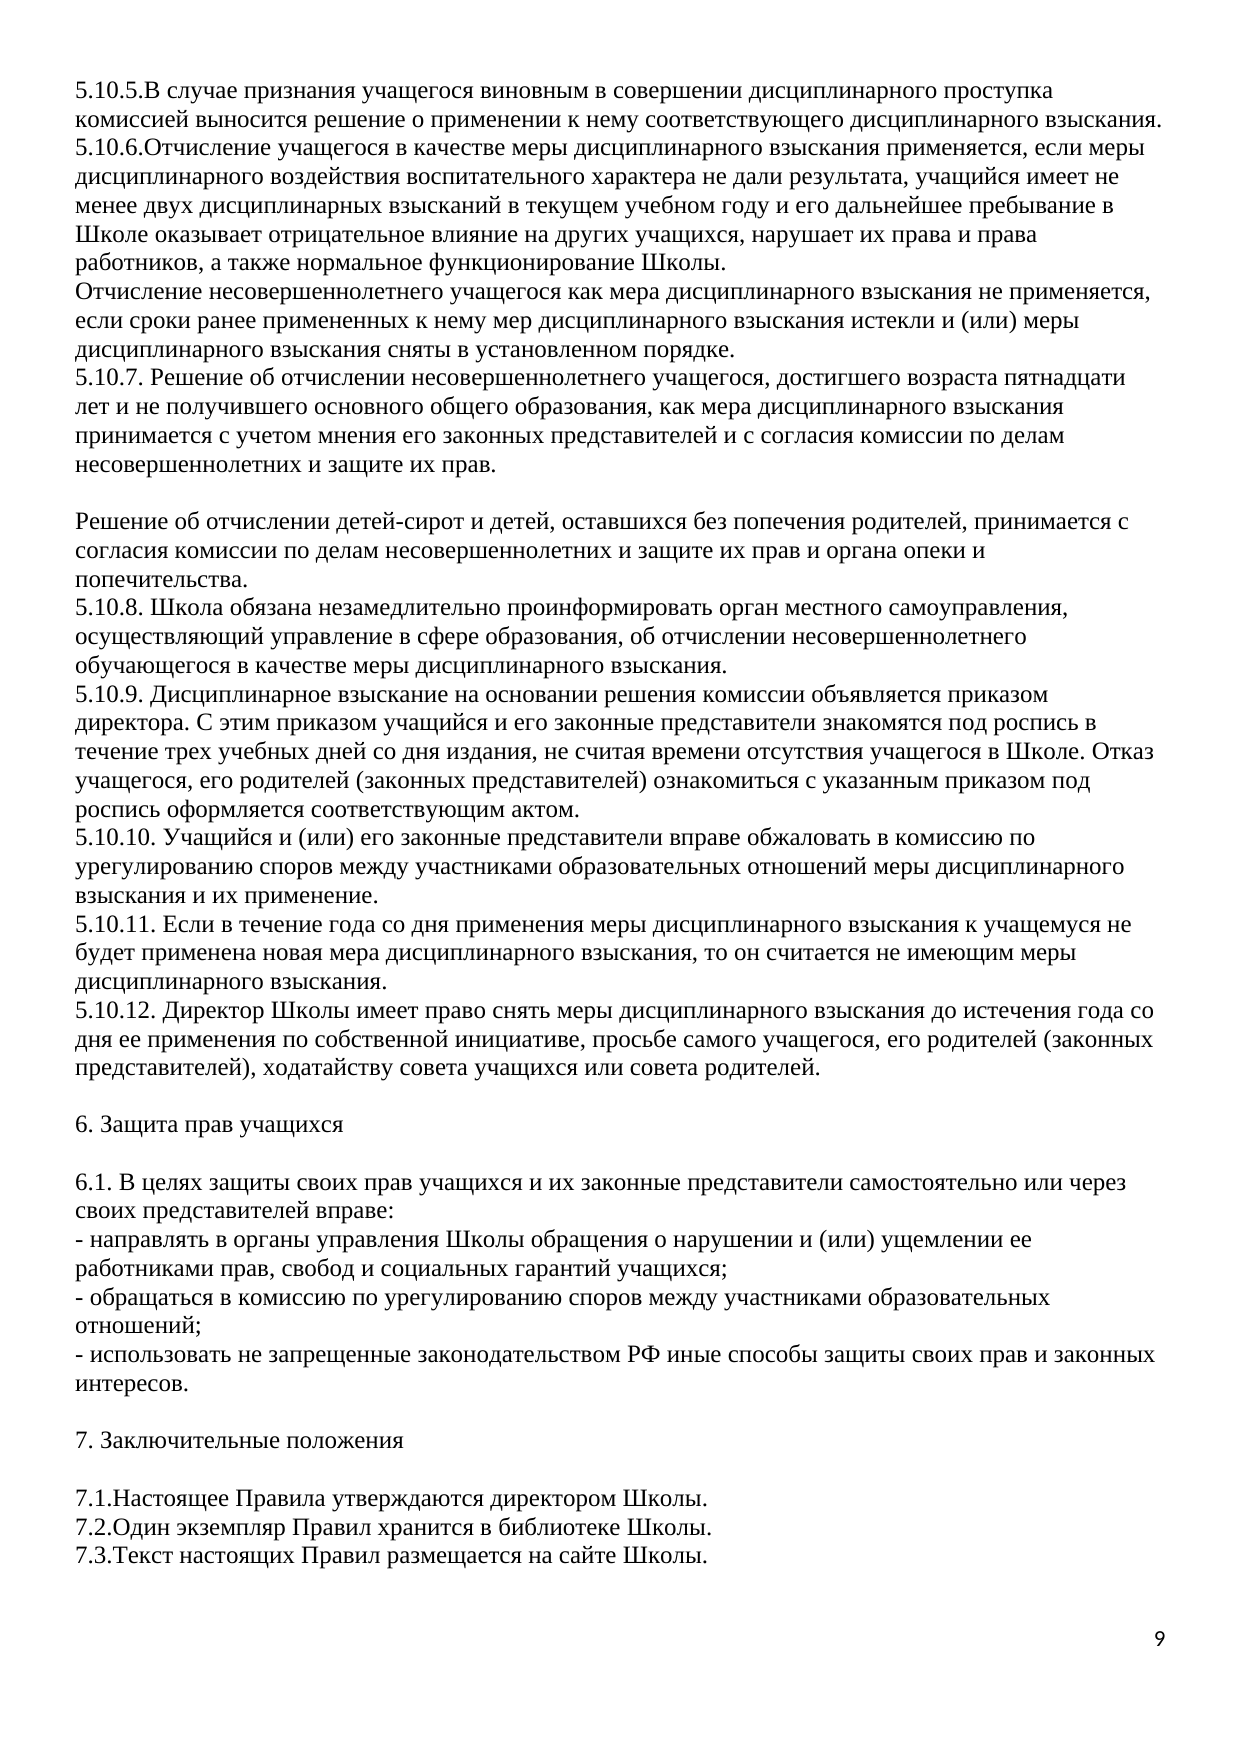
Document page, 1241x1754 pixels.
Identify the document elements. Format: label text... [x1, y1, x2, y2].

text 5.10.11. Если в течение года со дня применения меры дисциплинарного взыскания к учащемуся не будет применена новая мера дисциплинарного взыскания, то он считается не имеющим меры дисциплинарного взыскания. [75, 909, 1165, 995]
text 5.10.10. Учащийся и (или) его законные представители вправе обжаловать в комиссию по урегулированию споров между участниками образовательных отношений меры дисциплинарного взыскания и их применение. [75, 822, 1165, 909]
text - использовать не запрещенные законодательством РФ иные способы защиты своих прав и законных интересов. [75, 1339, 1165, 1397]
text - направлять в органы управления Школы обращения о нарушении и (или) ущемлении ее работниками прав, свобод и социальных гарантий учащихся; [75, 1224, 1165, 1282]
text - обращаться в комиссию по урегулированию споров между участниками образовательных отношений; [75, 1282, 1165, 1339]
text 5.10.9. Дисциплинарное взыскание на основании решения комиссии объявляется приказом директора. С этим приказом учащийся и его законные представители знакомятся под роспись в течение трех учебных дней со дня издания, не считая времени отсутствия учащегося в Школе. Отказ учащегося, его родителей (законных представителей) ознакомиться с указанным приказом под роспись оформляется соответствующим актом. [75, 679, 1165, 822]
text 5.10.5.В случае признания учащегося виновным в совершении дисциплинарного проступка комиссией выносится решение о применении к нему соответствующего дисциплинарного взыскания. [75, 75, 1165, 132]
text 6. Защита прав учащихся [75, 1109, 1165, 1138]
text 5.10.12. Директор Школы имеет право снять меры дисциплинарного взыскания до истечения года со дня ее применения по собственной инициативе, просьбе самого учащегося, его родителей (законных представителей), ходатайству совета учащихся или совета родителей. [75, 995, 1165, 1109]
text 7.3.Текст настоящих Правил размещается на сайте Школы. [75, 1541, 1165, 1569]
text 5.10.7. Решение об отчислении несовершеннолетнего учащегося, достигшего возраста пятнадцати лет и не получившего основного общего образования, как мера дисциплинарного взыскания принимается с учетом мнения его законных представителей и с согласия комиссии по делам несовершеннолетних и защите их прав. [75, 362, 1165, 477]
text 5.10.8. Школа обязана незамедлительно проинформировать орган местного самоуправления, осуществляющий управление в сфере образования, об отчислении несовершеннолетнего обучающегося в качестве меры дисциплинарного взыскания. [75, 592, 1165, 679]
text Отчисление несовершеннолетнего учащегося как мера дисциплинарного взыскания не применяется, если сроки ранее примененных к нему мер дисциплинарного взыскания истекли и (или) меры дисциплинарного взыскания сняты в установленном порядке. [75, 276, 1165, 362]
text 7.1.Настоящее Правила утверждаются директором Школы. [75, 1483, 1165, 1512]
text Решение об отчислении детей-сирот и детей, оставшихся без попечения родителей, принимается с согласия комиссии по делам несовершеннолетних и защите их прав и органа опеки и попечительства. [75, 506, 1165, 592]
text 6.1. В целях защиты своих прав учащихся и их законные представители самостоятельно или через своих представителей вправе: [75, 1167, 1165, 1224]
text 7.2.Один экземпляр Правил хранится в библиотеке Школы. [75, 1512, 1165, 1541]
text 7. Заключительные положения [75, 1426, 1165, 1454]
text 5.10.6.Отчисление учащегося в качестве меры дисциплинарного взыскания применяется, если меры дисциплинарного воздействия воспитательного характера не дали результата, учащийся имеет не менее двух дисциплинарных взысканий в текущем учебном году и его дальнейшее пребывание в Школе оказывает отрицательное влияние на других учащихся, нарушает их права и права работников, а также нормальное функционирование Школы. [75, 132, 1165, 276]
